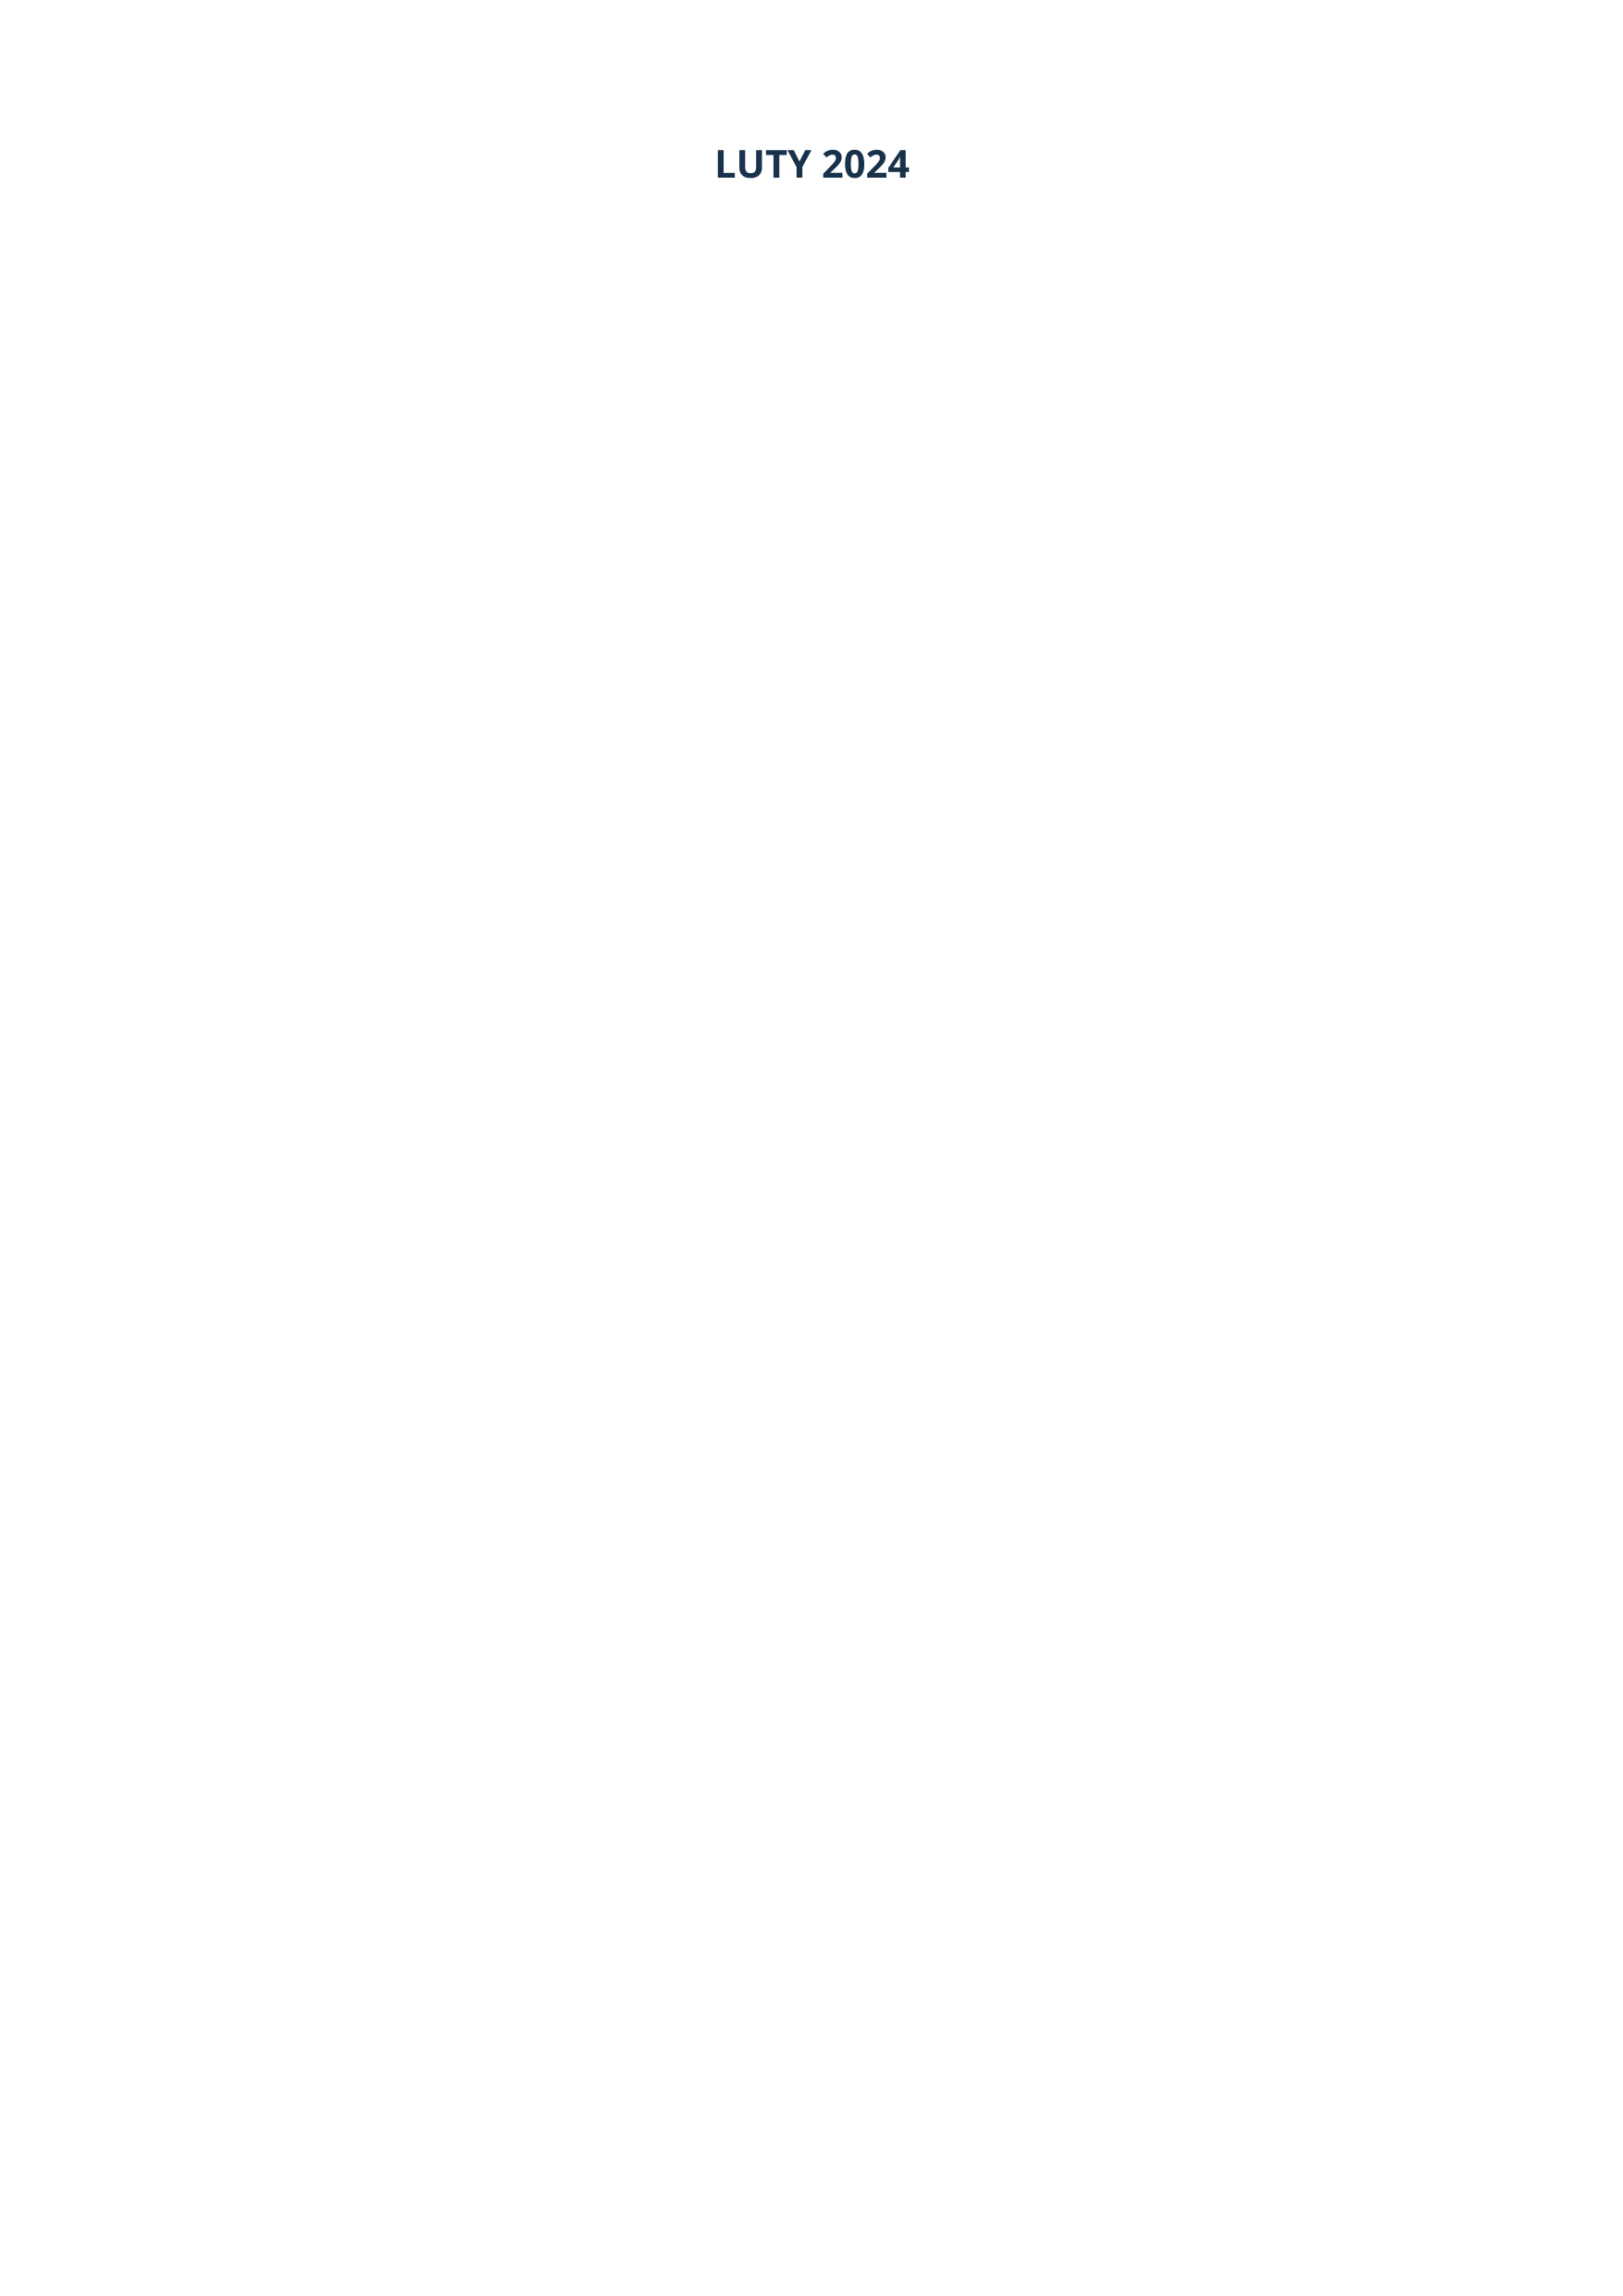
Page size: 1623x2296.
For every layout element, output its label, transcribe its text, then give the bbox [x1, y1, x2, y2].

subtitle LUTY 2024 [306, 137, 1318, 189]
